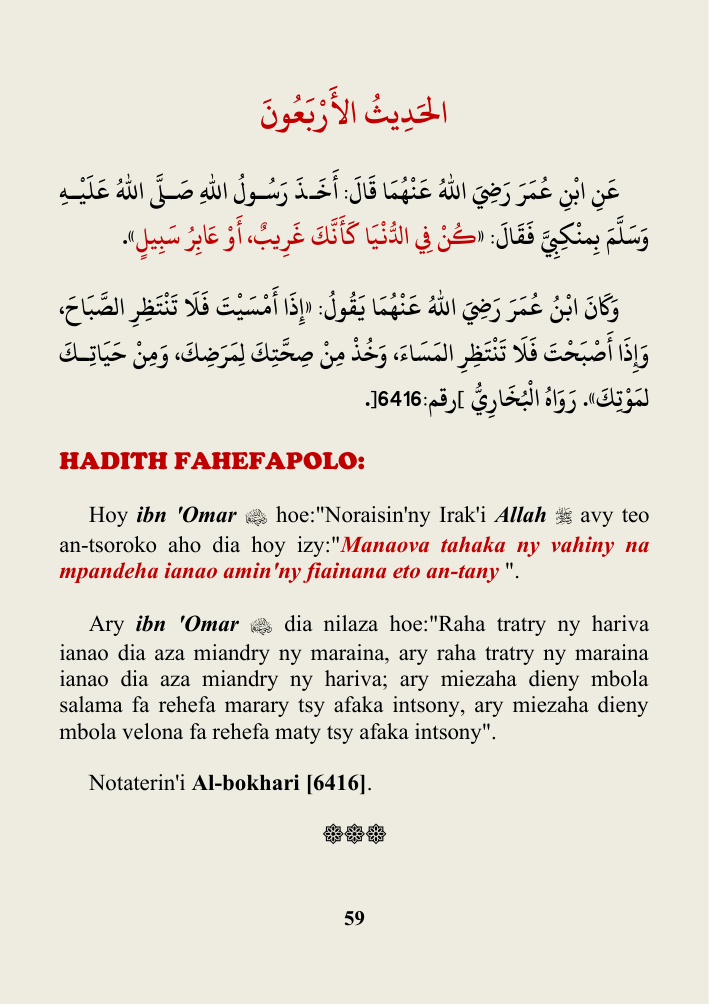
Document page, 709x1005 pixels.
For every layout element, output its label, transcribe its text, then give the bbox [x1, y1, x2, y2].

text Ary ibn 'Omar dia nilaza hoe:"Raha tratry ny hariva ianao dia aza miandry ny maraina, ary raha tratry ny maraina ianao dia aza miandry ny hariva; ary miezaha dieny mbola salama fa rehefa marary tsy afaka intsony, ary miezaha dieny mbola velona fa rehefa maty tsy afaka intsony". [59, 608, 650, 744]
text Hoy ibn 'Omar hoe:"Noraisin'ny Irak'i Allah avy teo an-tsoroko aho dia hoy izy:"Manaova tahaka ny vahiny na mpandeha ianao amin'ny fiainana eto an-tany ". [59, 501, 650, 583]
text الحَدِيثُ الأَرْبَعُونَ [59, 84, 650, 144]
text وَكَانَ ابْنُ عُمَرَ رَضِيَ اللهُ عَنْهُمَا يَقُولُ: «إِذَا أَمْسَيْتَ فَلَا تَنْتَظِرِ الصَّبَاحَ، وَإِذَا أَصْبَحْتَ فَلَا تَنْتَظِرِ المَسَاءَ، وَخُذْ مِنْ صِحَّتِكَ لِمَرَضِكَ، وَمِنْ حَيَاتِكَ لمَوْتِكَ». رَوَاهُ الْبُخَارِيُّ ]رقم:6416[. [59, 285, 650, 422]
text HADITH FAHEFAPOLO: [59, 447, 650, 476]
text عَنِ ابْنِ عُمَرَ رَضِيَ اللهُ عَنْهُمَا قَالَ: أَخَذَ رَسُولُ اللهِ صَلَّى اللهُ عَلَيْهِ وَسَلَّمَ بِمنْكِبِيَّ فَقَالَ: «كُنْ فِي الدُّنْيَا كَأَنَّكَ غَرِيبٌ، أَوْ عَابِرُ سَبِيلٍ». [59, 169, 650, 260]
text Notaterin'i Al-bokhari [6416]. [59, 769, 650, 795]
